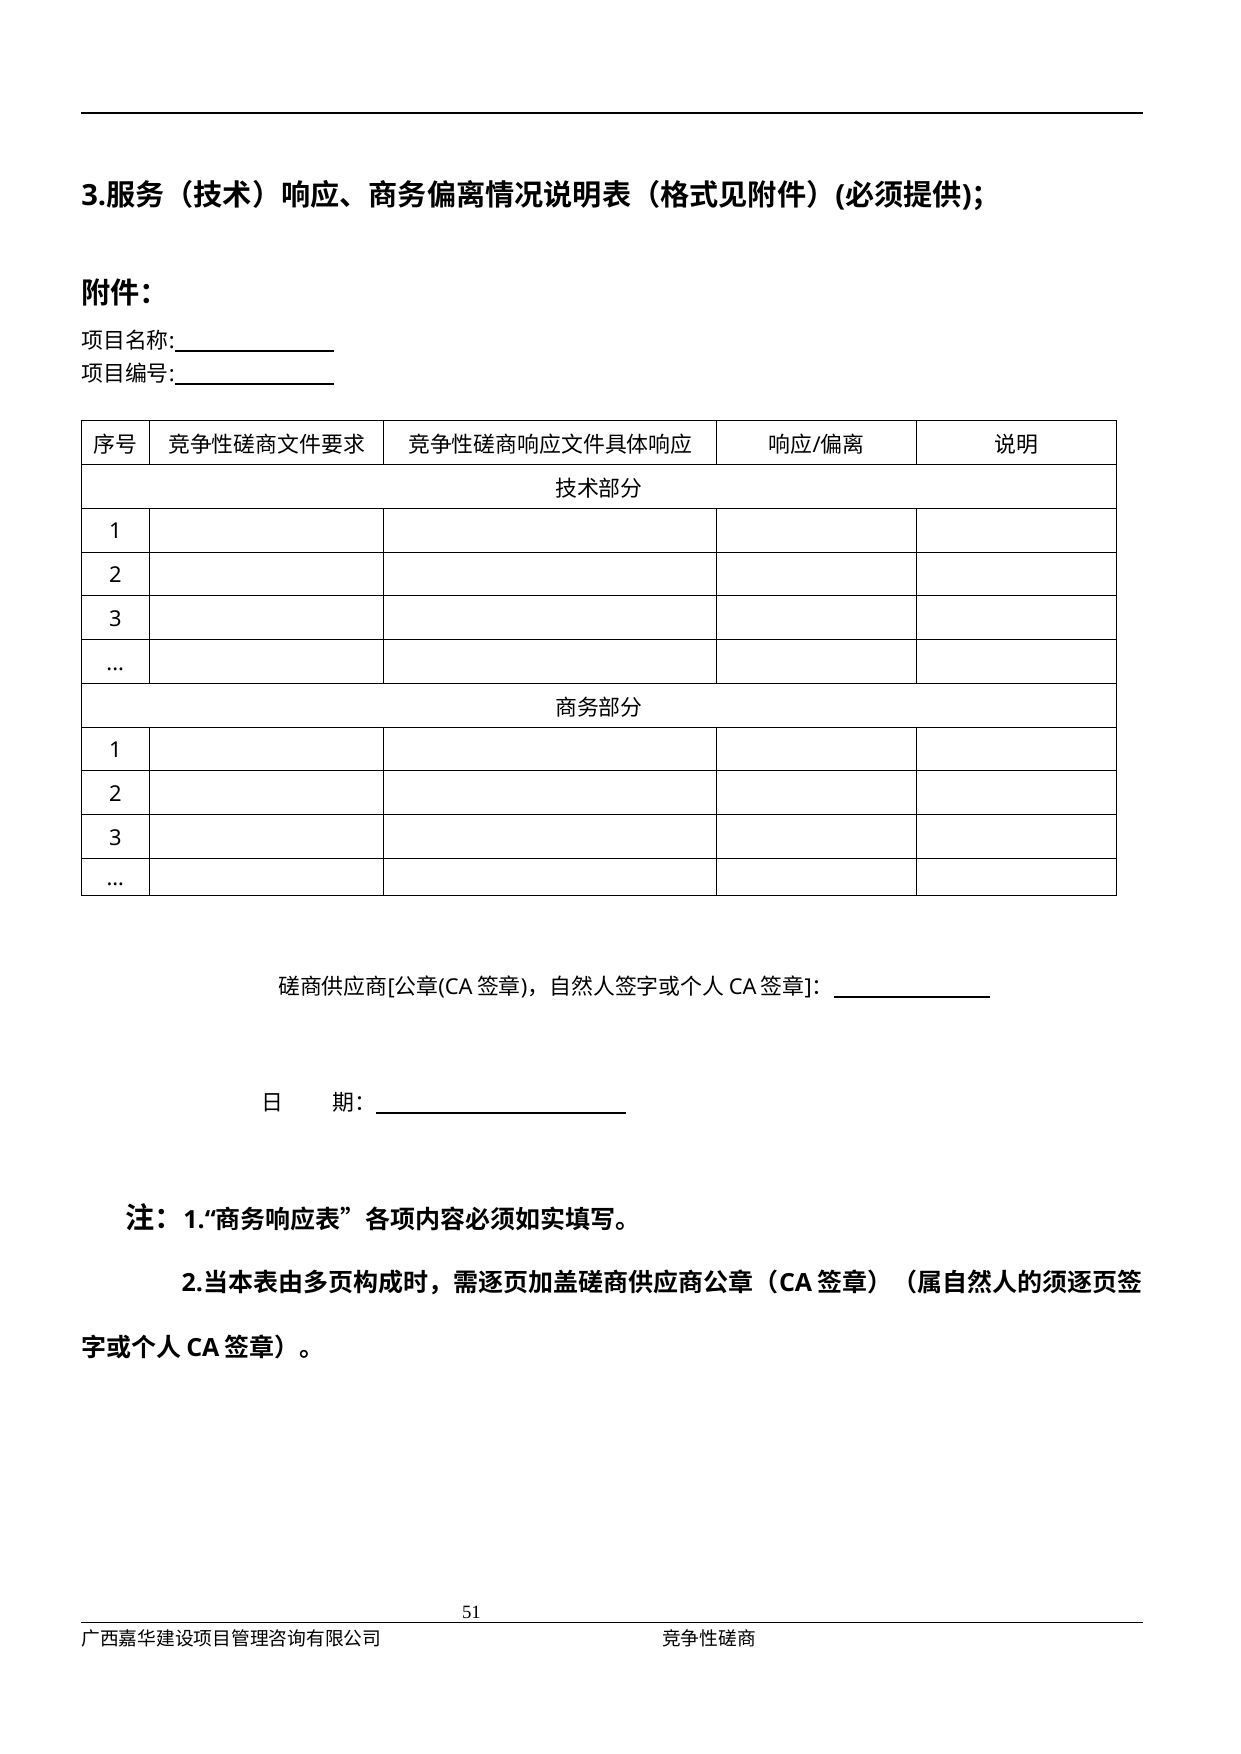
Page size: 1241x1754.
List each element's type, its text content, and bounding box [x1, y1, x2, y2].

text 附件： [81, 258, 1143, 323]
table_header 响应/偏离 [717, 421, 916, 464]
table_cell [150, 728, 383, 770]
table_cell 商务部分 [82, 684, 1116, 727]
table_cell [717, 509, 916, 552]
table_header 竞争性磋商响应文件具体响应 [384, 421, 716, 464]
table_cell 1 [82, 509, 149, 552]
table_cell [717, 771, 916, 814]
table_cell [917, 859, 1116, 895]
text 3.服务（技术）响应、商务偏离情况说明表（格式见附件）(必须提供)； [81, 160, 1143, 225]
table_cell [917, 596, 1116, 639]
text 2.当本表由多页构成时，需逐页加盖磋商供应商公章（CA签章）（属自然人的须逐页签字或个人CA签章）。 [81, 1248, 1143, 1378]
table_cell [384, 596, 716, 639]
table_cell 2 [82, 771, 149, 814]
table_cell [384, 553, 716, 595]
table_cell [717, 728, 916, 770]
table_cell [917, 728, 1116, 770]
text 项目编号: [81, 355, 1143, 388]
table_cell [917, 771, 1116, 814]
table_header 说明 [917, 421, 1116, 464]
table_cell [917, 640, 1116, 683]
table_cell [150, 640, 383, 683]
table_cell [150, 815, 383, 858]
table_cell ... [82, 640, 149, 683]
table_cell 2 [82, 553, 149, 595]
table_cell [384, 728, 716, 770]
table_cell [384, 509, 716, 552]
table_cell [150, 509, 383, 552]
table_cell [717, 859, 916, 895]
table_cell 技术部分 [82, 465, 1116, 508]
table_cell [150, 771, 383, 814]
text 磋商供应商[公章(CA签章)，自然人签字或个人CA签章]： [81, 961, 1143, 1003]
table_cell 3 [82, 815, 149, 858]
table_cell [384, 640, 716, 683]
table_cell [917, 553, 1116, 595]
text 项目名称: [81, 323, 1143, 355]
table_cell [717, 596, 916, 639]
table_cell [717, 815, 916, 858]
table_cell [150, 596, 383, 639]
table_cell [384, 859, 716, 895]
table_cell [917, 815, 1116, 858]
text 日 期： [81, 1077, 1143, 1118]
table_cell [150, 859, 383, 895]
table_cell [917, 509, 1116, 552]
table_cell 3 [82, 596, 149, 639]
table_header 竞争性磋商文件要求 [150, 421, 383, 464]
table_cell [150, 553, 383, 595]
table_cell … [82, 859, 149, 895]
table_cell [717, 553, 916, 595]
text 注：1.“商务响应表”各项内容必须如实填写。 [125, 1183, 1143, 1248]
table_cell [384, 771, 716, 814]
table_cell [384, 815, 716, 858]
table_cell 1 [82, 728, 149, 770]
table_cell [717, 640, 916, 683]
table_header 序号 [82, 421, 149, 464]
